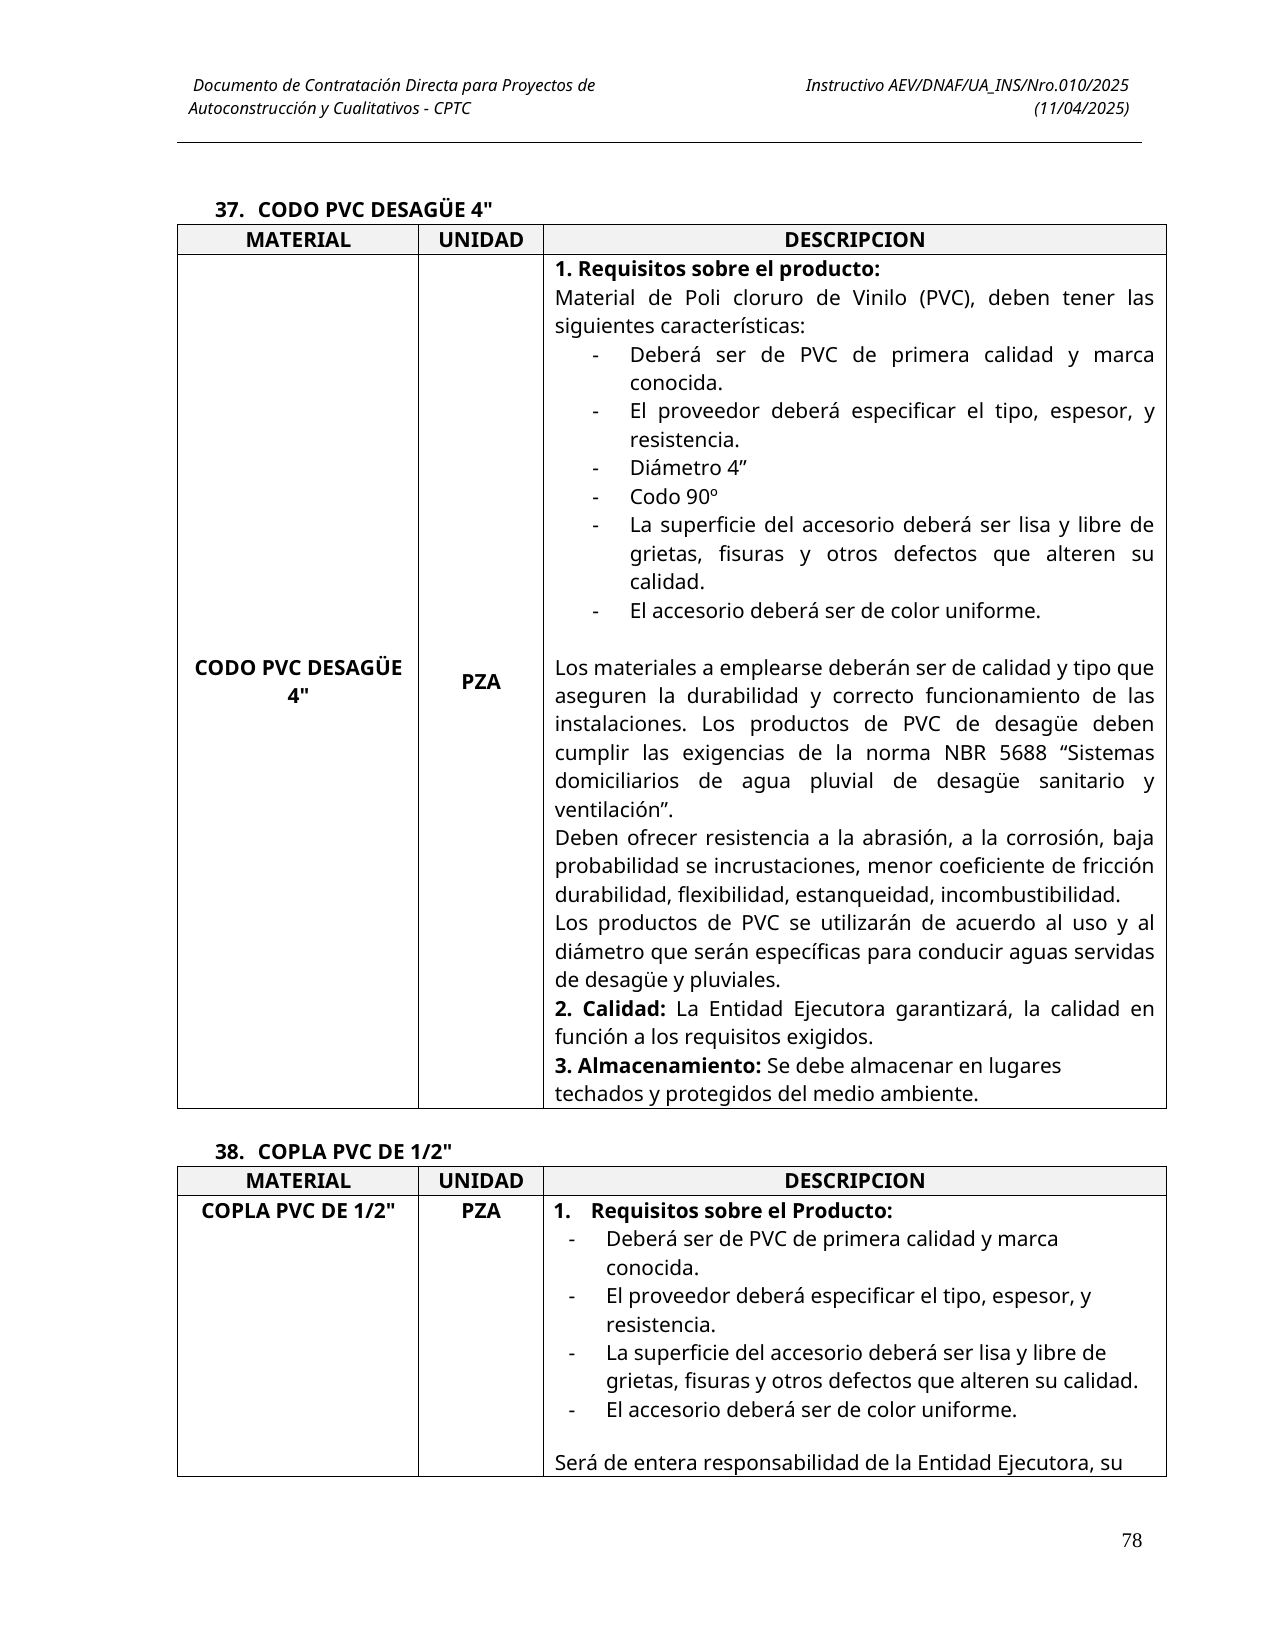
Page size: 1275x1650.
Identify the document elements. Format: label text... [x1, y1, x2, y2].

list CODO PVC DESAGÜE 4" [215, 196, 1142, 224]
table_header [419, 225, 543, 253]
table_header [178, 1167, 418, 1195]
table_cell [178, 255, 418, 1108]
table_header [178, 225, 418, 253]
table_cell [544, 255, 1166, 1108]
list COPLA PVC DE 1/2" [215, 1137, 1142, 1166]
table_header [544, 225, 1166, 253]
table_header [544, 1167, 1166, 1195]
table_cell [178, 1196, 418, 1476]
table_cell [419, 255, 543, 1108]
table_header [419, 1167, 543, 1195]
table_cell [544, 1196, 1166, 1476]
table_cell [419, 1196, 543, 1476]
